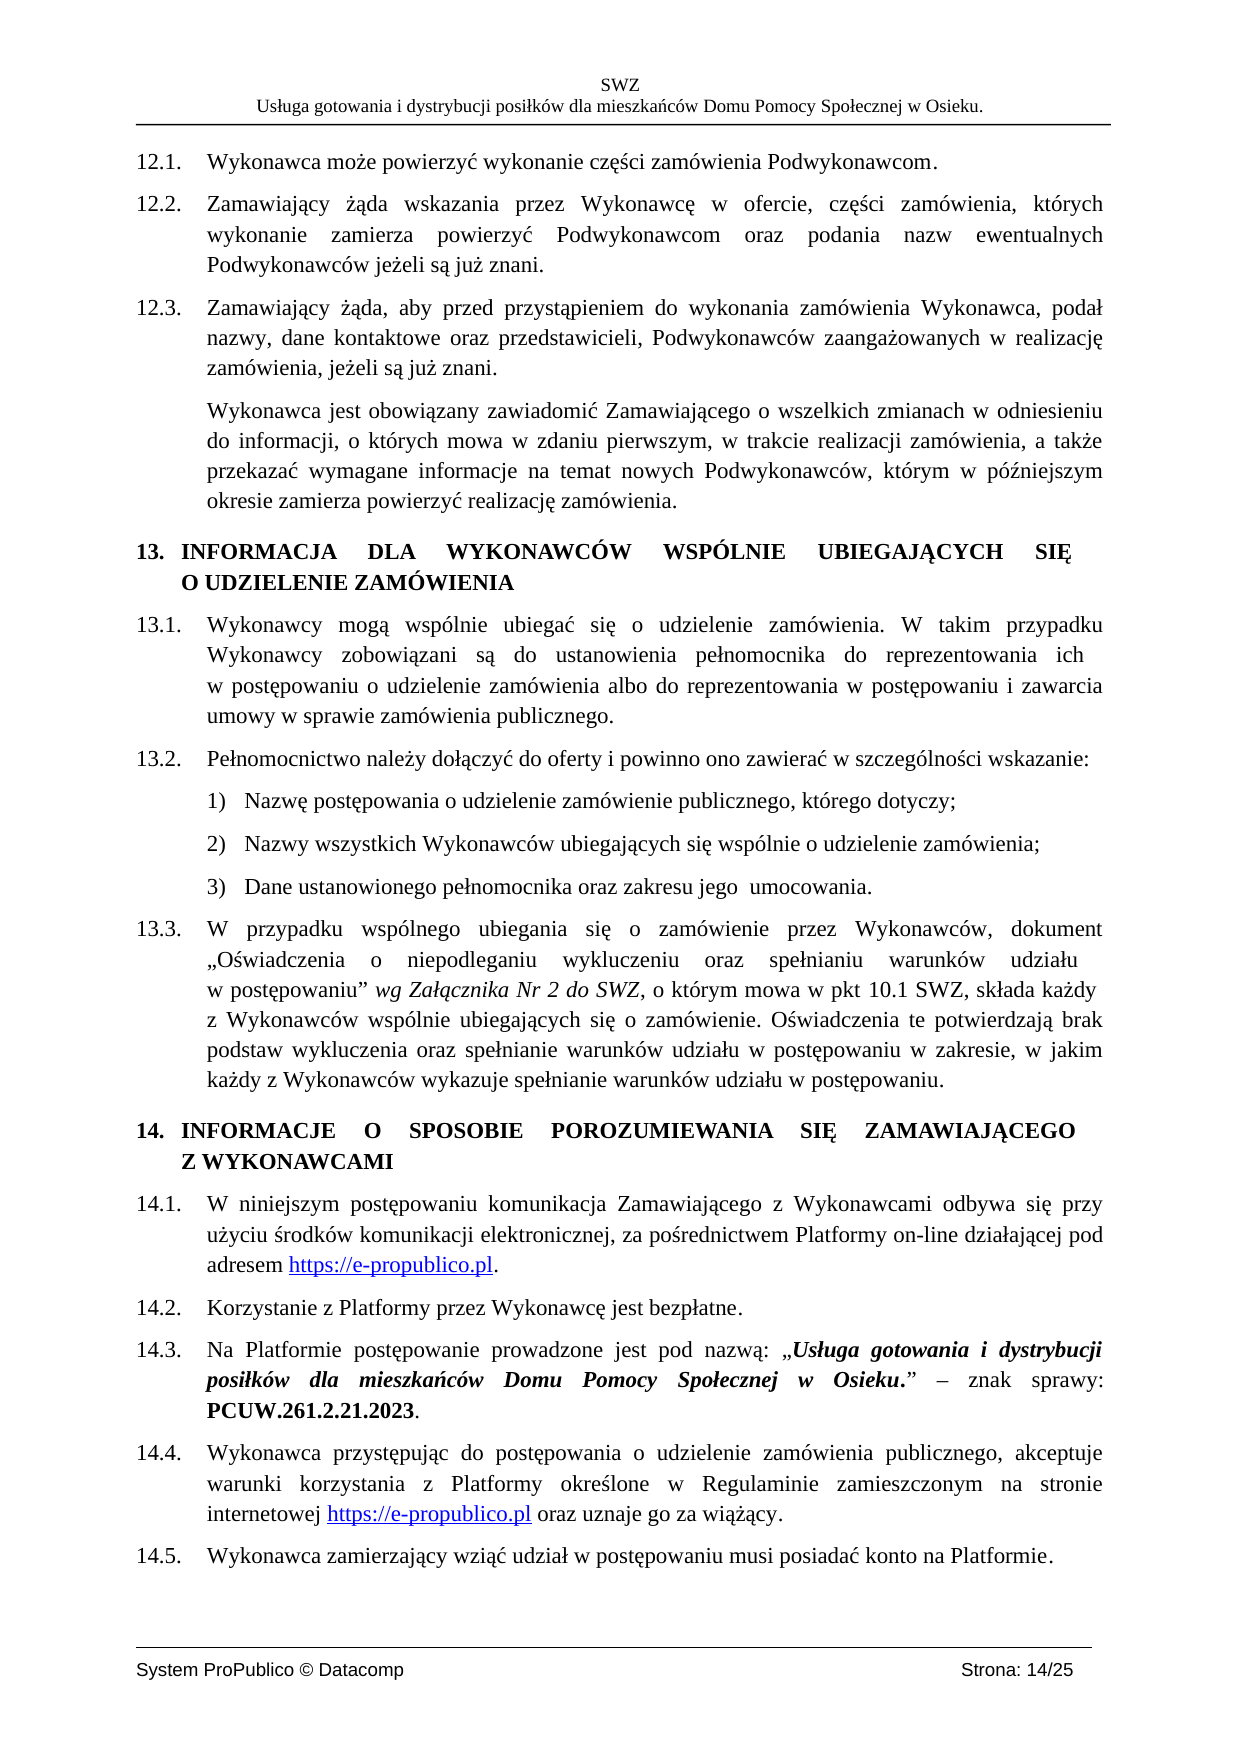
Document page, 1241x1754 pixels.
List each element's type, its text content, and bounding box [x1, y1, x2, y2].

subtitle Nazwy wszystkich Wykonawców ubiegających się wspólnie o udzielenie zamówienia; [207, 830, 1104, 856]
subtitle Wykonawca zamierzający wziąć udział w postępowaniu musi posiadać konto na Platformie. [136, 1542, 1104, 1569]
subtitle Wykonawca może powierzyć wykonanie części zamówienia Podwykonawcom. [136, 148, 1104, 174]
subtitle Pełnomocnictwo należy dołączyć do oferty i powinno ono zawierać w szczególności wskazanie: [136, 744, 1104, 771]
subtitle Informacje o sposobie porozumiewania się zamawiającego z Wykonawcami [136, 1117, 1104, 1174]
subtitle W niniejszym postępowaniu komunikacja Zamawiającego z Wykonawcami odbywa się przy użyciu środków komunikacji elektronicznej, za pośrednictwem Platformy on-line działającej pod adresem https://e-propublico.pl. [136, 1190, 1104, 1277]
subtitle Korzystanie z Platformy przez Wykonawcę jest bezpłatne. [136, 1293, 1104, 1320]
subtitle Informacja dla wykonawców wspólnie ubiegających się o udzielenie zamówienia [136, 538, 1104, 595]
subtitle W przypadku wspólnego ubiegania się o zamówienie przez Wykonawców, dokument „Oświadczenia o niepodleganiu wykluczeniu oraz spełnianiu warunków udziału w postępowaniu” wg Załącznika Nr 2 do SWZ, o którym mowa w pkt 10.1 SWZ, składa każdy z Wykonawców wspólnie ubiegających się o zamówienie. Oświadczenia te potwierdzają brak podstaw wykluczenia oraz spełnianie warunków udziału w postępowaniu w zakresie, w jakim każdy z Wykonawców wykazuje spełnianie warunków udziału w postępowaniu. [136, 915, 1104, 1093]
subtitle Wykonawca jest obowiązany zawiadomić Zamawiającego o wszelkich zmianach w odniesieniu do informacji, o których mowa w zdaniu pierwszym, w trakcie realizacji zamówienia, a także przekazać wymagane informacje na temat nowych Podwykonawców, którym w późniejszym okresie zamierza powierzyć realizację zamówienia. [207, 397, 1104, 514]
subtitle Zamawiający żąda, aby przed przystąpieniem do wykonania zamówienia Wykonawca, podał nazwy, dane kontaktowe oraz przedstawicieli, Podwykonawców zaangażowanych w realizację zamówienia, jeżeli są już znani. [136, 293, 1104, 380]
subtitle Wykonawca przystępując do postępowania o udzielenie zamówienia publicznego, akceptuje warunki korzystania z Platformy określone w Regulaminie zamieszczonym na stronie internetowej https://e-propublico.pl oraz uznaje go za wiążący. [136, 1439, 1104, 1526]
subtitle Wykonawcy mogą wspólnie ubiegać się o udzielenie zamówienia. W takim przypadku Wykonawcy zobowiązani są do ustanowienia pełnomocnika do reprezentowania ich w postępowaniu o udzielenie zamówienia albo do reprezentowania w postępowaniu i zawarcia umowy w sprawie zamówienia publicznego. [136, 611, 1104, 728]
subtitle Na Platformie postępowanie prowadzone jest pod nazwą: „Usługa gotowania i dystrybucji posiłków dla mieszkańców Domu Pomocy Społecznej w Osieku.” – znak sprawy: PCUW.261.2.21.2023. [136, 1336, 1104, 1423]
subtitle Zamawiający żąda wskazania przez Wykonawcę w ofercie, części zamówienia, których wykonanie zamierza powierzyć Podwykonawcom oraz podania nazw ewentualnych Podwykonawców jeżeli są już znani. [136, 190, 1104, 277]
subtitle Dane ustanowionego pełnomocnika oraz zakresu jego umocowania. [207, 873, 1104, 899]
subtitle Nazwę postępowania o udzielenie zamówienie publicznego, którego dotyczy; [207, 787, 1104, 814]
